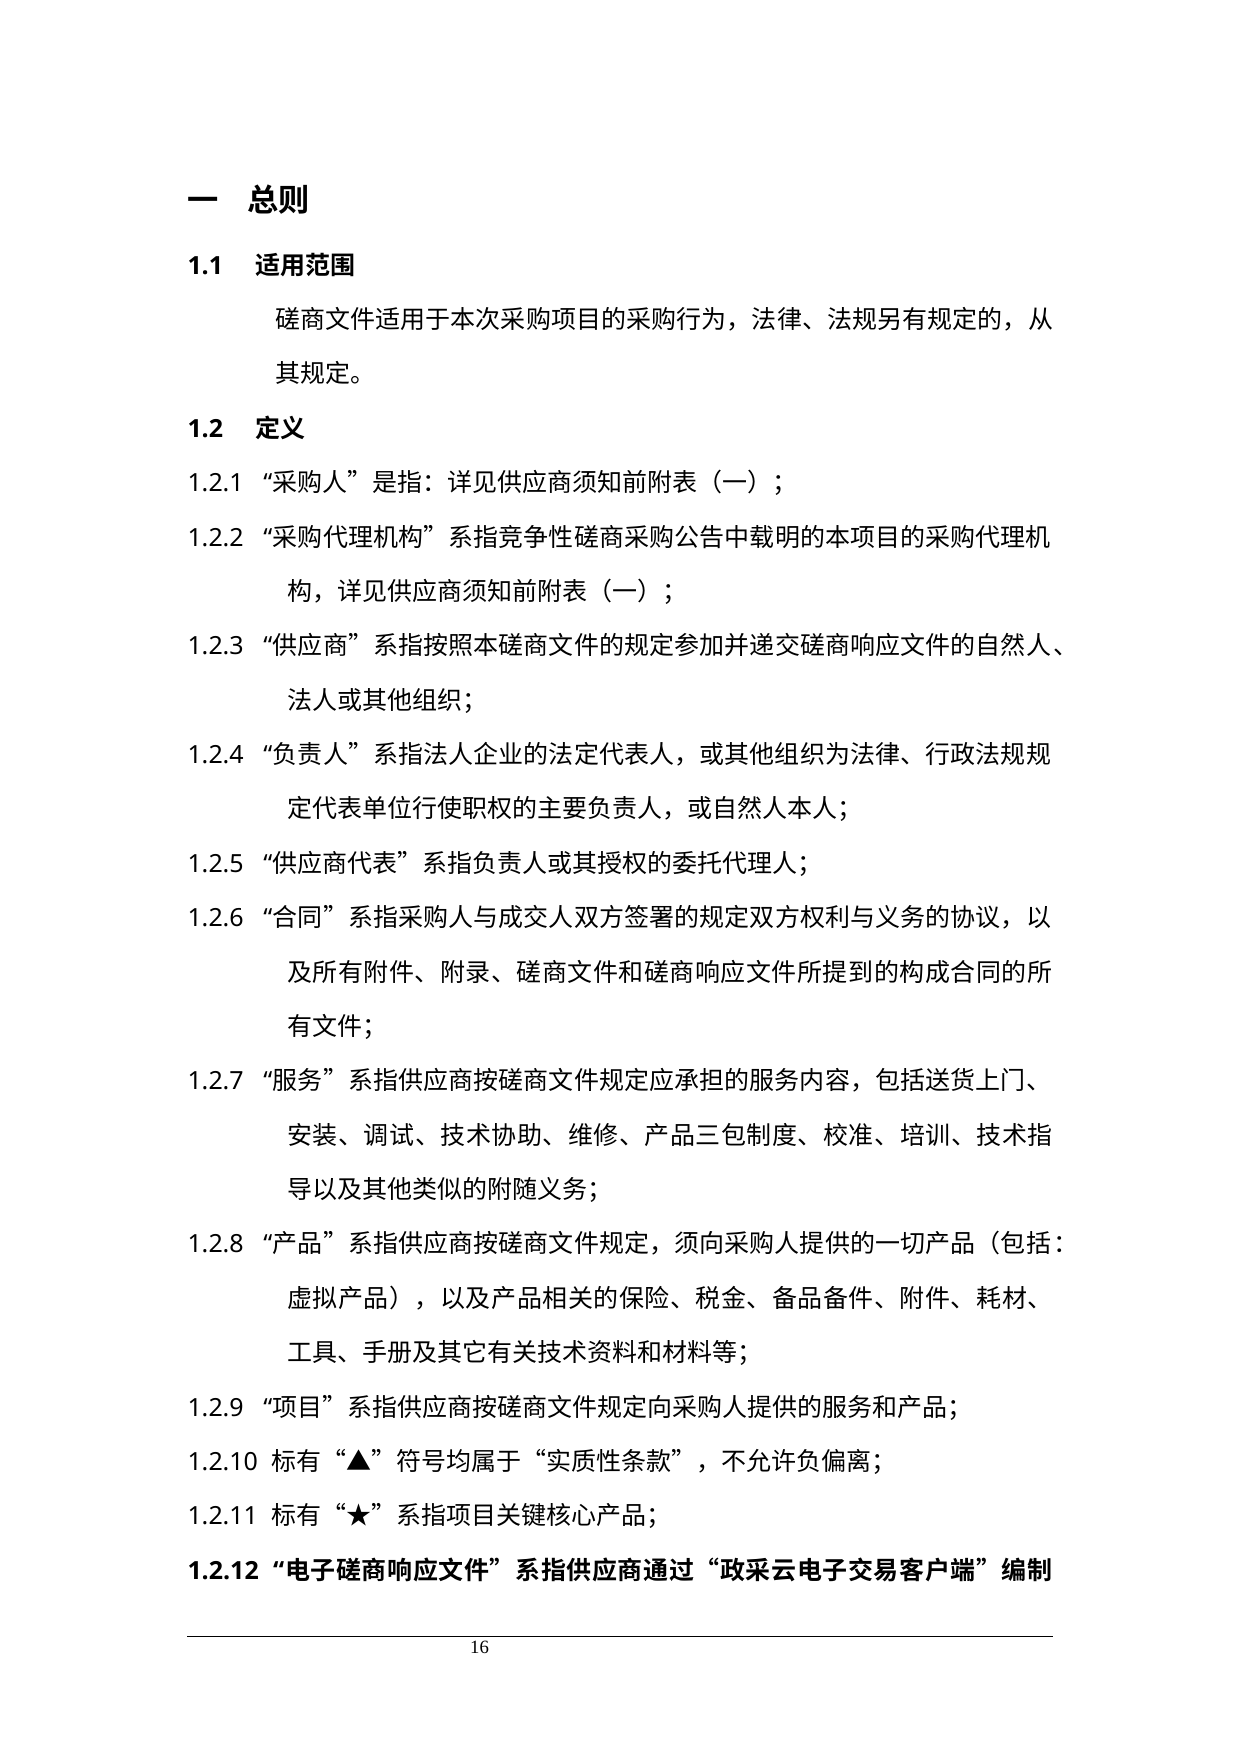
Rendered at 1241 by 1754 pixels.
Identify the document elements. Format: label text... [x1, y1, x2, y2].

text 磋商文件适用于本次采购项目的采购行为，法律、法规另有规定的，从其规定。 [275, 299, 1053, 390]
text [187, 1550, 1053, 1586]
subtitle 1.1 适用范围 [187, 245, 1053, 281]
text 1.2.5 “供应商代表”系指负责人或其授权的委托代理人； [187, 843, 1053, 879]
text 1.2.2 “采购代理机构”系指竞争性磋商采购公告中载明的本项目的采购代理机构，详见供应商须知前附表（一）； [187, 517, 1053, 608]
text 1.2.9 “项目”系指供应商按磋商文件规定向采购人提供的服务和产品； [187, 1387, 1053, 1423]
title 一 总则 [187, 175, 1053, 220]
text 1.2.6 “合同”系指采购人与成交人双方签署的规定双方权利与义务的协议，以及所有附件、附录、磋商文件和磋商响应文件所提到的构成合同的所有文件； [187, 898, 1053, 1043]
text 1.2.10 标有“▲”符号均属于“实质性条款”，不允许负偏离； [187, 1441, 1053, 1478]
text 1.2.4 “负责人”系指法人企业的法定代表人，或其他组织为法律、行政法规规定代表单位行使职权的主要负责人，或自然人本人； [187, 734, 1053, 825]
text 1.2.11 标有“★”系指项目关键核心产品； [187, 1496, 1053, 1532]
text 1.2.8 “产品”系指供应商按磋商文件规定，须向采购人提供的一切产品（包括：虚拟产品），以及产品相关的保险、税金、备品备件、附件、耗材、工具、手册及其它有关技术资料和材料等； [187, 1224, 1053, 1369]
text 1.2.7 “服务”系指供应商按磋商文件规定应承担的服务内容，包括送货上门、安装、调试、技术协助、维修、产品三包制度、校准、培训、技术指导以及其他类似的附随义务； [187, 1061, 1053, 1206]
text 1.2.3 “供应商”系指按照本磋商文件的规定参加并递交磋商响应文件的自然人、法人或其他组织； [187, 626, 1053, 716]
text 1.2.1 “采购人”是指：详见供应商须知前附表（一）； [187, 463, 1053, 499]
subtitle 1.2 定义 [187, 408, 1053, 444]
